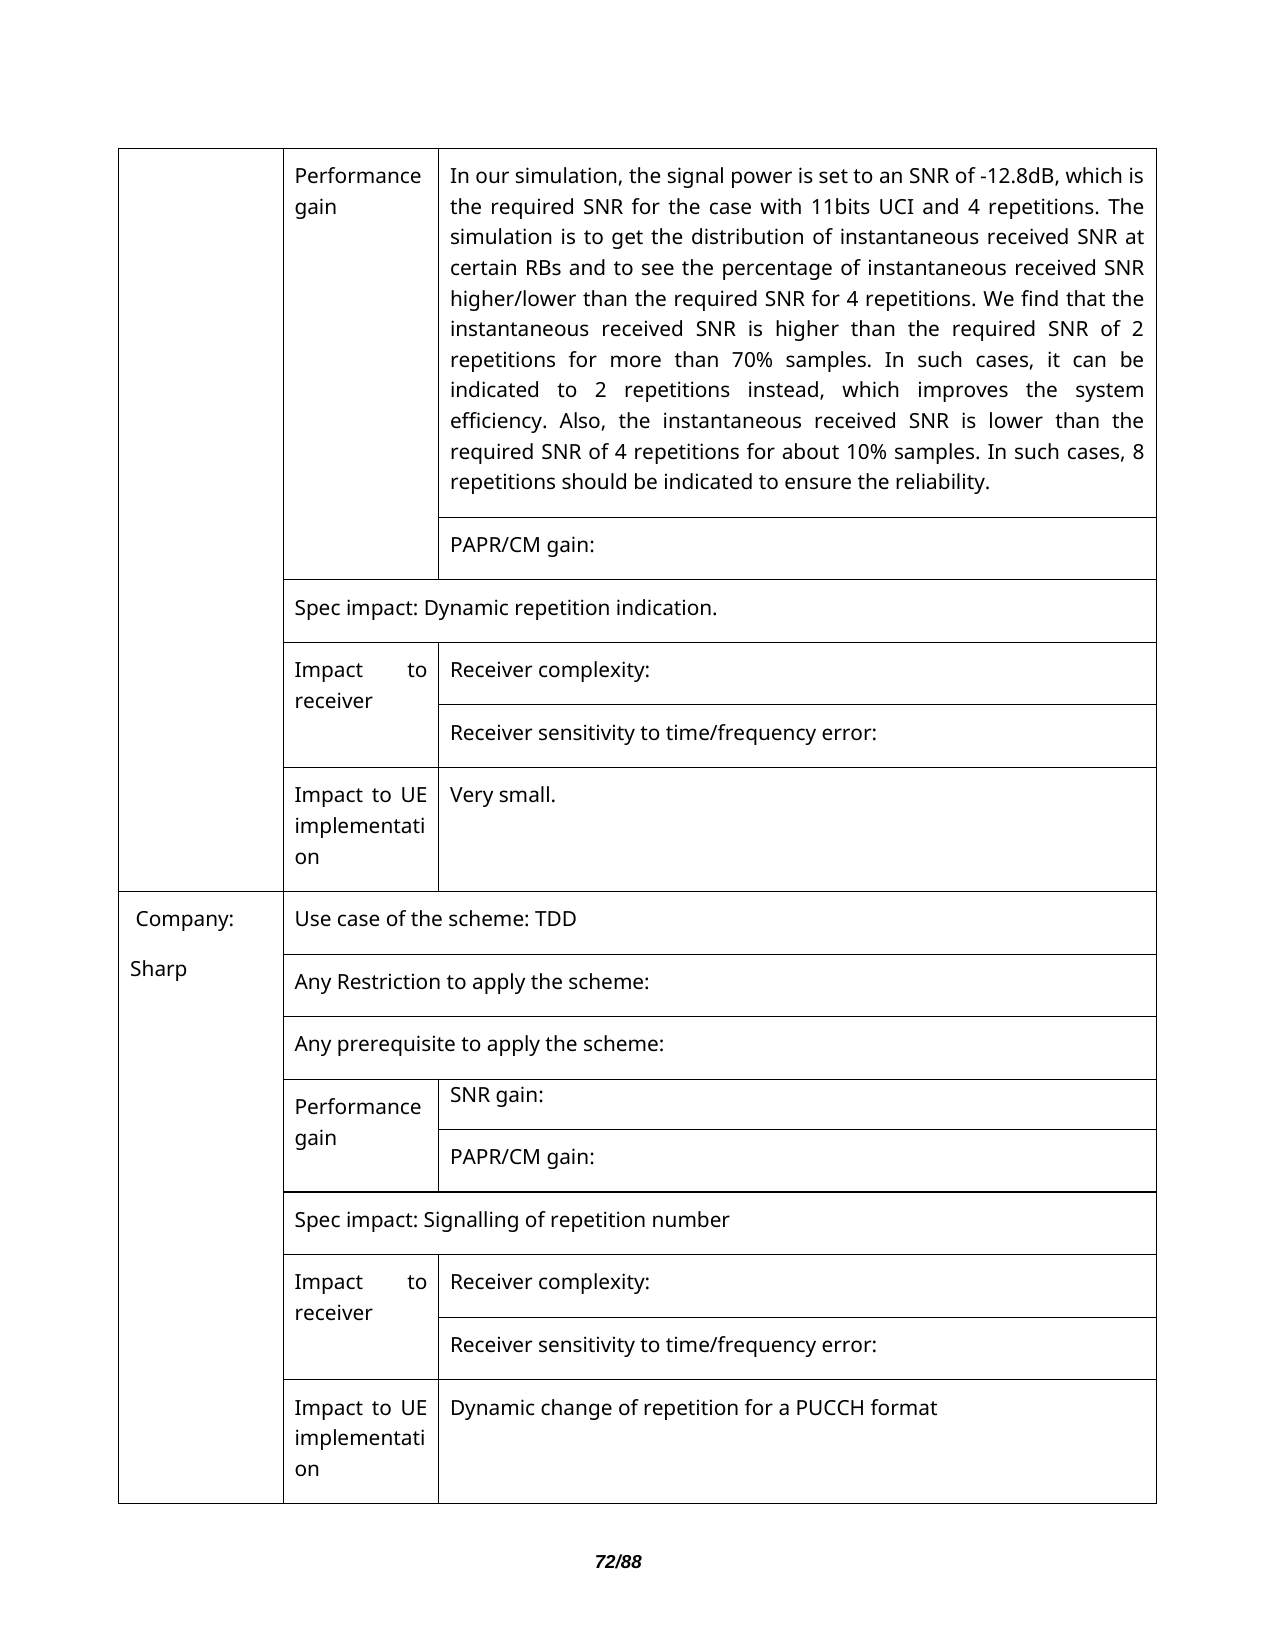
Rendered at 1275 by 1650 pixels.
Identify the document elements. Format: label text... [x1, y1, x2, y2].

table_cell Any prerequisite to apply the scheme: [284, 1017, 1156, 1079]
table_cell PAPR/CM gain: [439, 1130, 1156, 1191]
table_cell Spec impact: Dynamic repetition indication. [284, 580, 1156, 642]
table_cell Dynamic change of repetition for a PUCCH format [439, 1380, 1156, 1503]
table_cell Performance gain [284, 1080, 438, 1191]
table_cell Impact to receiver [284, 1255, 438, 1379]
table_cell Impact to receiver [284, 643, 438, 767]
table_cell Impact to UE implementation [284, 1380, 438, 1503]
table_cell PAPR/CM gain: [439, 518, 1156, 579]
table_cell Spec impact: Signalling of repetition number [284, 1193, 1156, 1254]
table_cell Receiver sensitivity to time/frequency error: [439, 1318, 1156, 1379]
table_cell Any Restriction to apply the scheme: [284, 955, 1156, 1016]
table_cell Receiver complexity: [439, 1255, 1156, 1317]
table_cell Use case of the scheme: TDD [284, 892, 1156, 953]
table_cell Very small. [439, 768, 1156, 891]
table_cell SNR gain: [439, 1080, 1156, 1129]
table_cell Company: Sharp [119, 892, 283, 1503]
table_cell In our simulation, the signal power is set to an SNR of -12.8dB, which is the required SNR for the case with 11bits UCI and 4 repetitions. The simulation is to get the distribution of instantaneous received SNR at certain RBs and to see the percentage of instantaneous received SNR higher/lower than the required SNR for 4 repetitions. We find that the instantaneous received SNR is higher than the required SNR of 2 repetitions for more than 70% samples. In such cases, it can be indicated to 2 repetitions instead, which improves the system efficiency. Also, the instantaneous received SNR is lower than the required SNR of 4 repetitions for about 10% samples. In such cases, 8 repetitions should be indicated to ensure the reliability. [439, 149, 1156, 517]
table_cell Receiver sensitivity to time/frequency error: [439, 705, 1156, 767]
table_cell Receiver complexity: [439, 643, 1156, 704]
table_cell Impact to UE implementation [284, 768, 438, 891]
table_cell Performance gain [284, 149, 438, 579]
